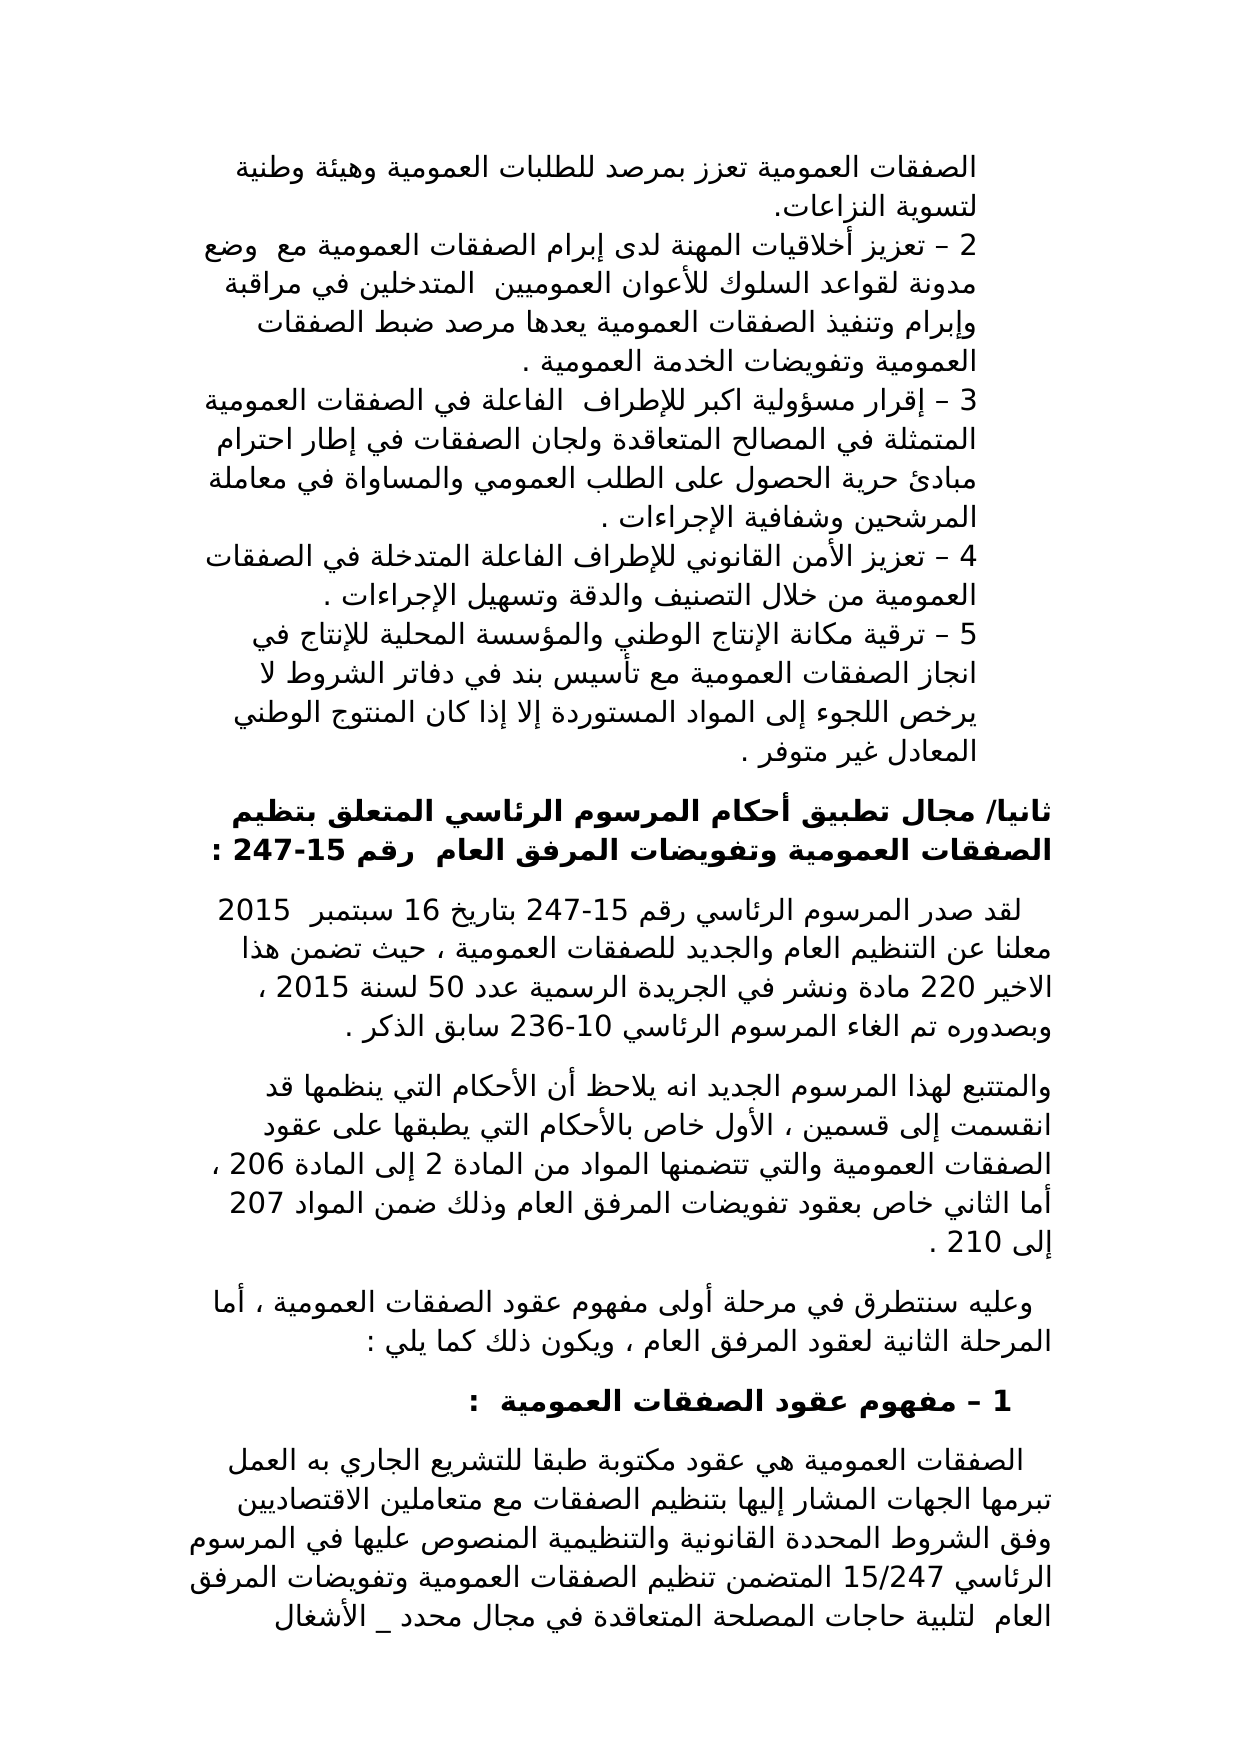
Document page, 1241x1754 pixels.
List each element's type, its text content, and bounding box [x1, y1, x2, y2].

list 5 – ترقية مكانة الإنتاج الوطني والمؤسسة المحلية للإنتاج في انجاز الصفقات العمومية مع تأسيس بند في دفاتر الشروط لا يرخص اللجوء إلى المواد المستوردة إلا إذا كان المنتوج الوطني المعادل غير متوفر . [187, 617, 978, 768]
list 2 – تعزيز أخلاقيات المهنة لدى إبرام الصفقات العمومية مع وضع مدونة لقواعد السلوك للأعوان العموميين المتدخلين في مراقبة وإبرام وتنفيذ الصفقات العمومية يعدها مرصد ضبط الصفقات العمومية وتفويضات الخدمة العمومية . [187, 228, 978, 379]
list 3 – إقرار مسؤولية اكبر للإطراف الفاعلة في الصفقات العمومية المتمثلة في المصالح المتعاقدة ولجان الصفقات في إطار احترام مبادئ حرية الحصول على الطلب العمومي والمساواة في معاملة المرشحين وشفافية الإجراءات . [187, 384, 978, 534]
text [187, 1444, 1053, 1633]
text ثانيا/ مجال تطبيق أحكام المرسوم الرئاسي المتعلق بتظيم الصفقات العمومية وتفويضات المرفق العام رقم 15-247 : [187, 794, 1053, 867]
text والمتتبع لهذا المرسوم الجديد انه يلاحظ أن الأحكام التي ينظمها قد انقسمت إلى قسمين ، الأول خاص بالأحكام التي يطبقها على عقود الصفقات العمومية والتي تتضمنها المواد من المادة 2 إلى المادة 206 ، أما الثاني خاص بعقود تفويضات المرفق العام وذلك ضمن المواد 207 إلى 210 . [187, 1069, 1053, 1259]
text وعليه سنتطرق في مرحلة أولى مفهوم عقود الصفقات العمومية ، أما المرحلة الثانية لعقود المرفق العام ، ويكون ذلك كما يلي : [187, 1285, 1053, 1358]
text لقد صدر المرسوم الرئاسي رقم 15-247 بتاريخ 16 سبتمبر 2015 معلنا عن التنظيم العام والجديد للصفقات العمومية ، حيث تضمن هذا الاخير 220 مادة ونشر في الجريدة الرسمية عدد 50 لسنة 2015 ، وبصدوره تم الغاء المرسوم الرئاسي 10-236 سابق الذكر . [187, 893, 1053, 1044]
text 1 – مفهوم عقود الصفقات العمومية : [187, 1384, 1053, 1418]
list 4 – تعزيز الأمن القانوني للإطراف الفاعلة المتدخلة في الصفقات العمومية من خلال التصنيف والدقة وتسهيل الإجراءات . [187, 539, 978, 612]
list 1 – إصلاح تأطير ومراقبة إبرام الصفقات العمومية بهدف التحكم في تسيير الصفقات العمومية مع إلغاء اللجان الوطنية التي تم تحويل صلاحياتها إلى اللجان القطاعية التي تنصب على مستوى كل وزارة ولجان جهوية بالنسبة لبعض الهيئات وكذا إنشاء سلطة لضبط الصفقات العمومية تعزز بمرصد للطلبات العمومية وهيئة وطنية لتسوية النزاعات. [187, 150, 978, 223]
